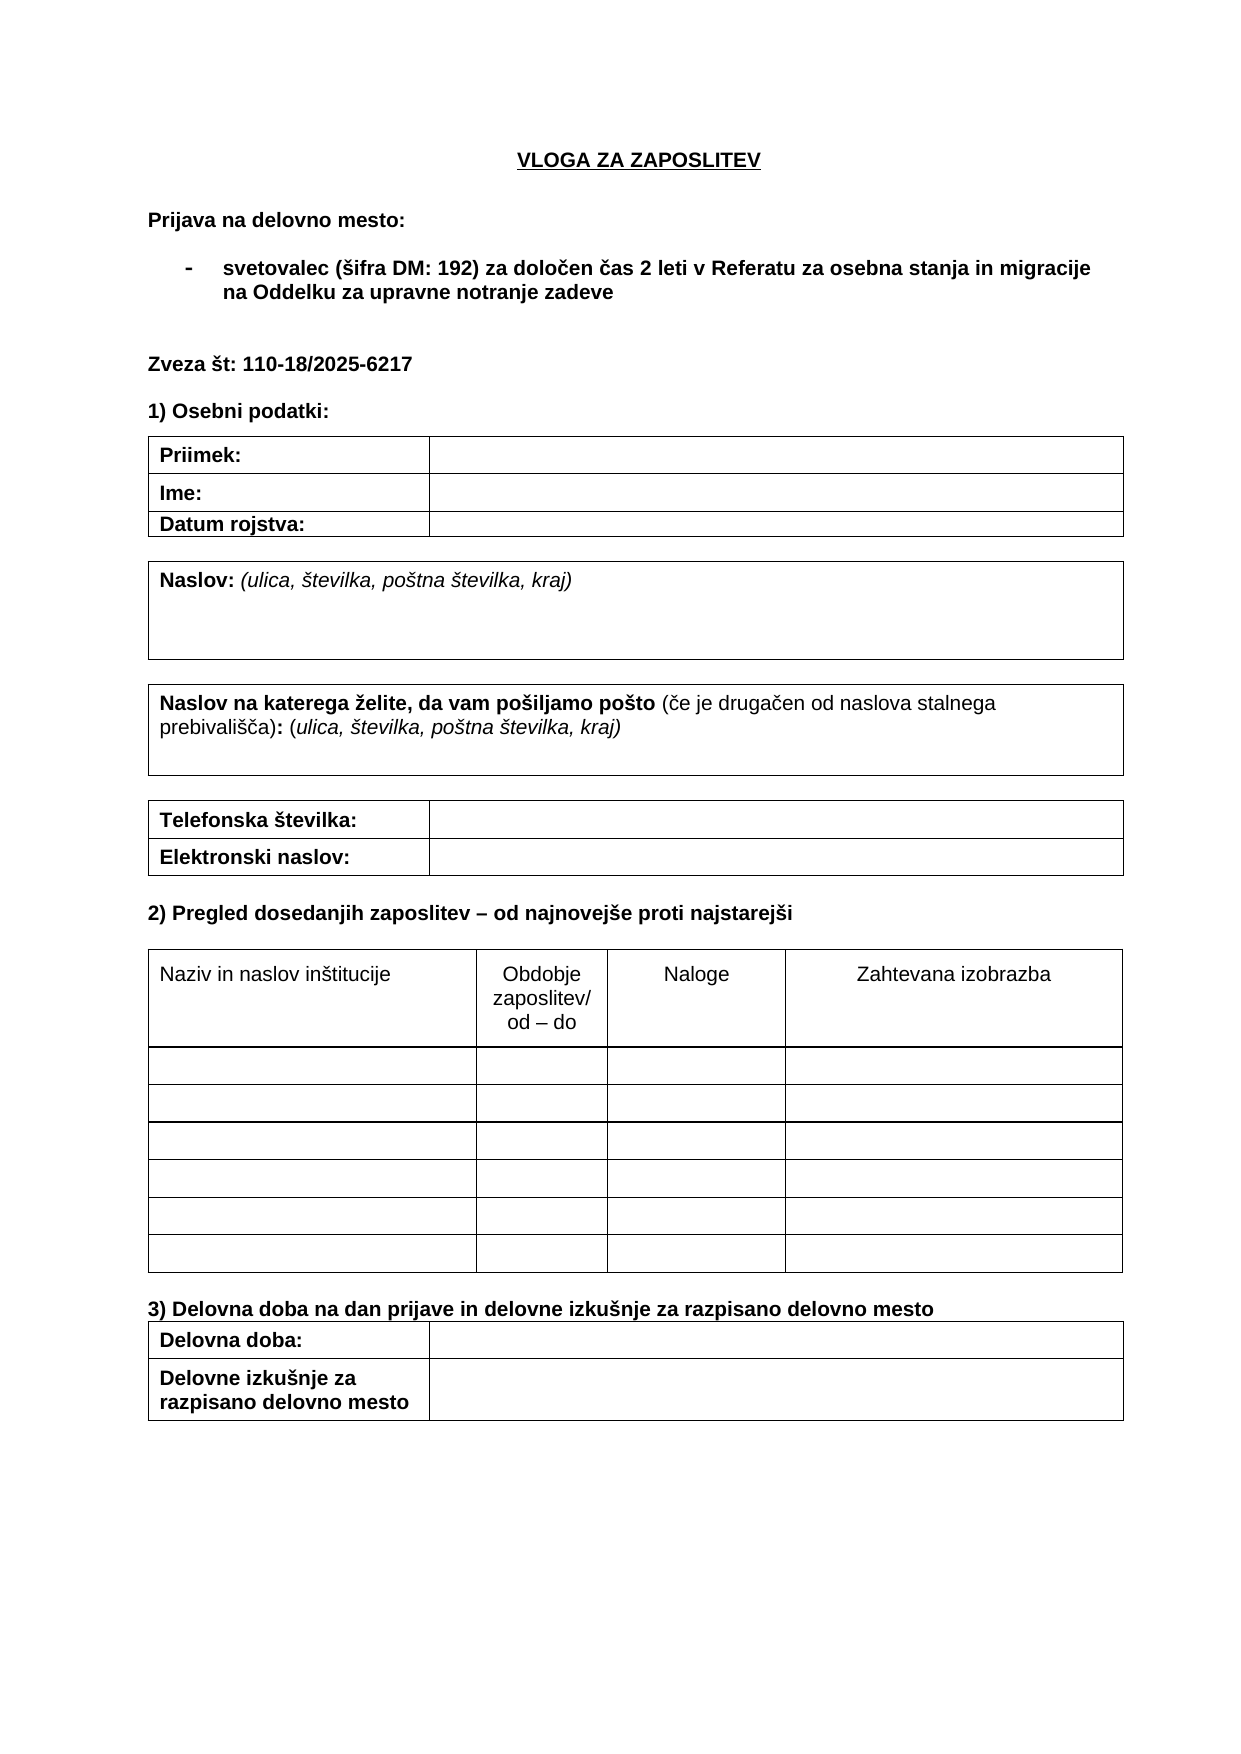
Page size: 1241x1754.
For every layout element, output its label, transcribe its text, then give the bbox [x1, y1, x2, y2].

table_cell [477, 1048, 607, 1084]
table_cell [477, 1160, 607, 1197]
title VLOGA ZA ZAPOSLITEV [148, 148, 1093, 172]
text Prijava na delovno mesto: [148, 207, 1093, 231]
table_cell [430, 512, 1123, 536]
table_header Obdobje zaposlitev/ od – do [477, 950, 607, 1046]
table_cell Delovne izkušnje za razpisano delovno mesto [149, 1359, 429, 1420]
table_cell [477, 1123, 607, 1159]
table_cell [149, 1048, 476, 1084]
table_cell [786, 1085, 1122, 1121]
table_cell [786, 1160, 1122, 1197]
table_cell [608, 1085, 785, 1121]
table_cell [608, 1198, 785, 1234]
table_header Naloge [608, 950, 785, 1046]
table_cell [430, 839, 1123, 875]
table_header Priimek: [149, 437, 429, 473]
text 3) Delovna doba na dan prijave in delovne izkušnje za razpisano delovno mesto [148, 1297, 1093, 1321]
table_cell [786, 1235, 1122, 1272]
table_cell [477, 1198, 607, 1234]
table_header Telefonska številka: [149, 801, 429, 838]
table_cell [149, 1160, 476, 1197]
list svetovalec (šifra DM: 192) za določen čas 2 leti v Referatu za osebna stanja in migracije na Oddelku za upravne notranje zadeve [185, 255, 1093, 303]
table_header Naslov na katerega želite, da vam pošiljamo pošto (če je drugačen od naslova stalnega prebivališča): (ulica, številka, poštna številka, kraj) [149, 685, 1123, 775]
table_cell [477, 1235, 607, 1272]
table_cell [149, 1198, 476, 1234]
table_cell Elektronski naslov: [149, 839, 429, 875]
text 2) Pregled dosedanjih zaposlitev – od najnovejše proti najstarejši [148, 901, 1093, 924]
table_cell [430, 474, 1123, 511]
table_header [430, 801, 1123, 838]
table_header [430, 1322, 1123, 1358]
table_cell [149, 1123, 476, 1159]
table_cell [608, 1160, 785, 1197]
table_cell [608, 1235, 785, 1272]
text Zveza št: 110-18/2025-6217 [148, 351, 1093, 375]
table_header Delovna doba: [149, 1322, 429, 1358]
table_cell [430, 1359, 1123, 1420]
table_header Naziv in naslov inštitucije [149, 950, 476, 1046]
table_header Naslov: (ulica, številka, poštna številka, kraj) [149, 562, 1123, 659]
table_cell [608, 1123, 785, 1159]
table_cell [786, 1198, 1122, 1234]
table_cell [786, 1048, 1122, 1084]
table_cell [786, 1123, 1122, 1159]
table_cell Ime: [149, 474, 429, 511]
table_header [430, 437, 1123, 473]
table_cell [149, 1085, 476, 1121]
table_cell [149, 1235, 476, 1272]
table_cell [477, 1085, 607, 1121]
table_cell [608, 1048, 785, 1084]
table_cell Datum rojstva: [149, 512, 429, 536]
text 1) Osebni podatki: [148, 399, 1093, 423]
table_header Zahtevana izobrazba [786, 950, 1122, 1046]
